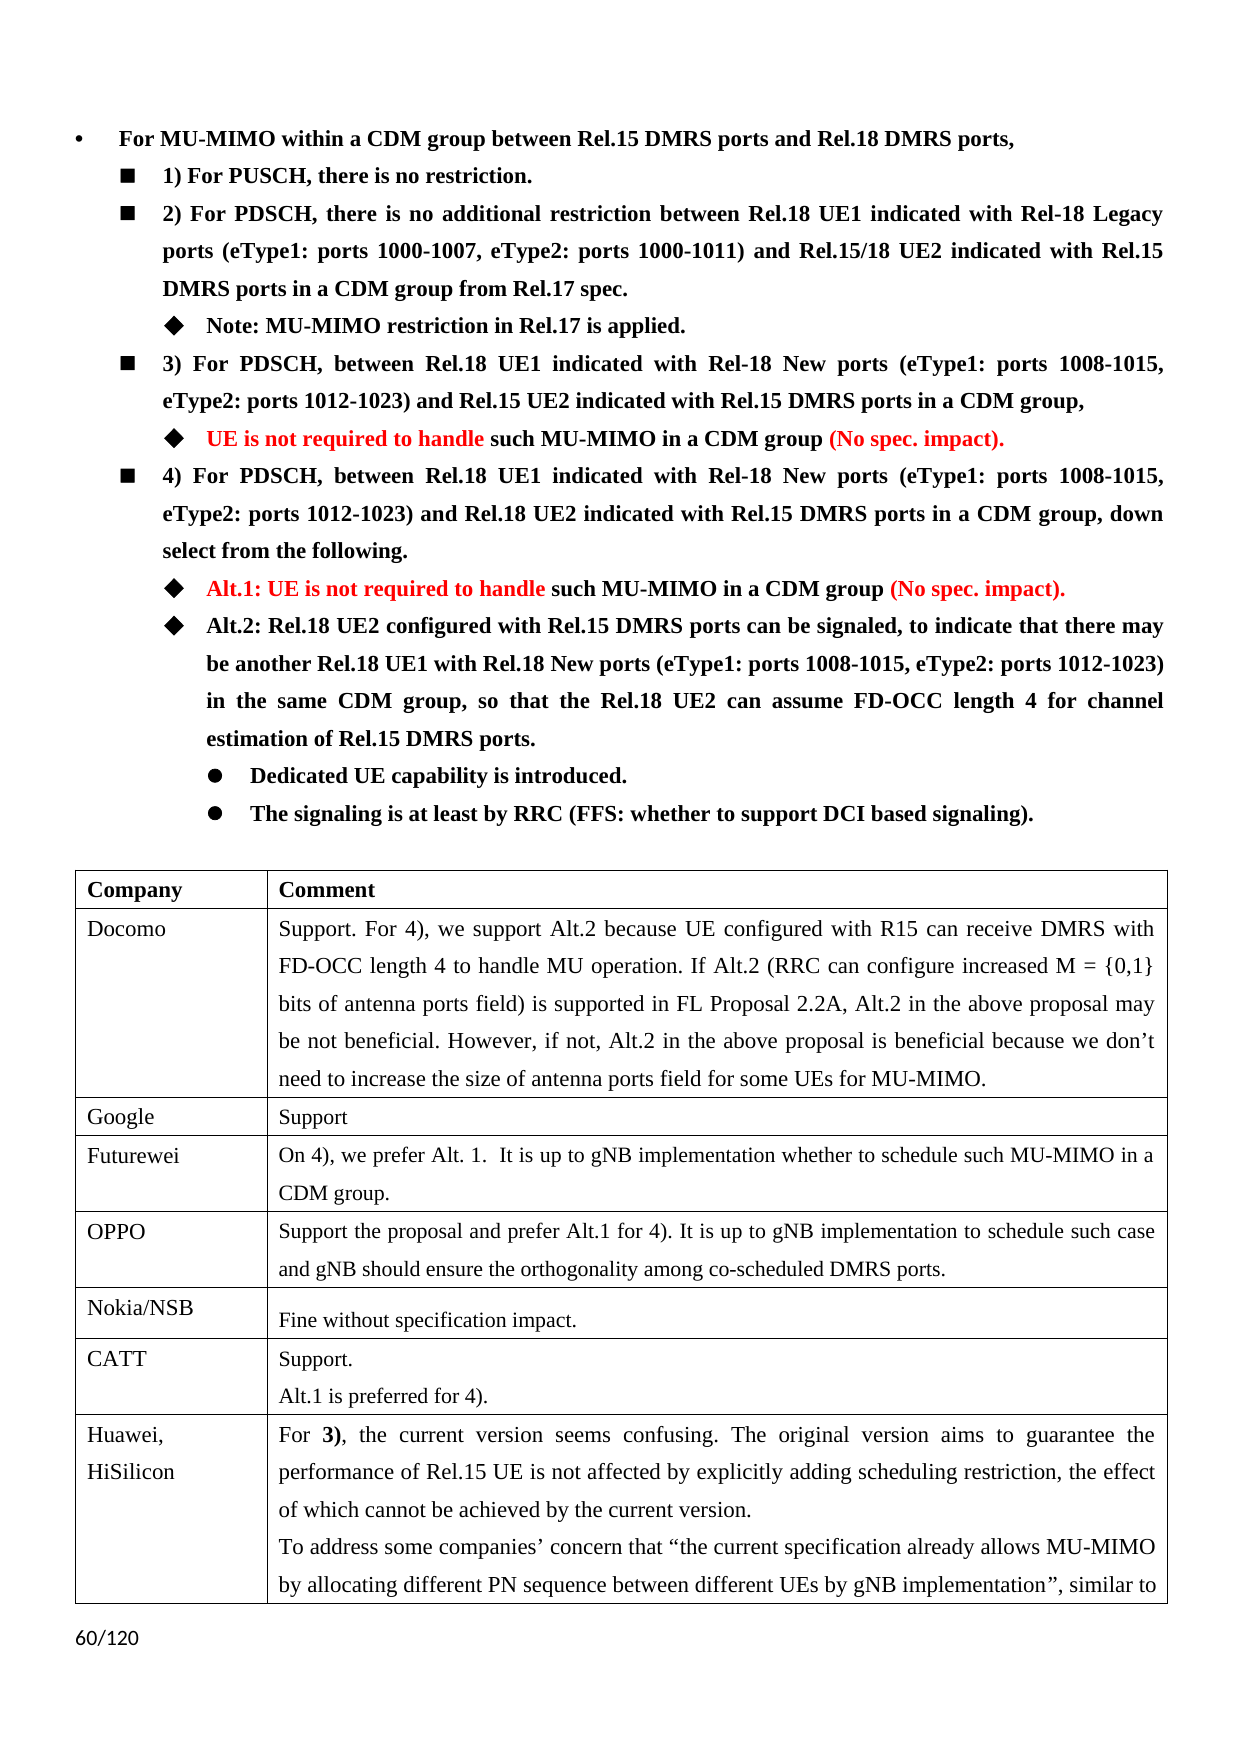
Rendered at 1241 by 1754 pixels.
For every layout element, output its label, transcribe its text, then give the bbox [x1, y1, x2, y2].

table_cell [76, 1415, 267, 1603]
list Note: MU-MIMO restriction in Rel.17 is applied. [162, 307, 1165, 344]
list 1) For PUSCH, there is no restriction. [119, 157, 1165, 194]
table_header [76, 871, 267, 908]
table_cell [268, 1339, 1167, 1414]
list For MU-MIMO within a CDM group between Rel.15 DMRS ports and Rel.18 DMRS ports, [75, 119, 1165, 157]
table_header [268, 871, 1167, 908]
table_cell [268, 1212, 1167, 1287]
list 3) For PDSCH, between Rel.18 UE1 indicated with Rel-18 New ports (eType1: ports 1008-1015, eType2: ports 1012-1023) and Rel.15 UE2 indicated with Rel.15 DMRS ports in a CDM group, [119, 344, 1165, 419]
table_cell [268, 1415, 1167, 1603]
list Alt.2: Rel.18 UE2 configured with Rel.15 DMRS ports can be signaled, to indicate that there may be another Rel.18 UE1 with Rel.18 New ports (eType1: ports 1008-1015, eType2: ports 1012-1023) in the same CDM group, so that the Rel.18 UE2 can assume FD-OCC length 4 for channel estimation of Rel.15 DMRS ports. [162, 607, 1165, 757]
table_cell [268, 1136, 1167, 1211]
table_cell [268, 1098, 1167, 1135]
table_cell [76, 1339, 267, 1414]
list The signaling is at least by RRC (FFS: whether to support DCI based signaling). [206, 794, 1165, 832]
list 2) For PDSCH, there is no additional restriction between Rel.18 UE1 indicated with Rel-18 Legacy ports (eType1: ports 1000-1007, eType2: ports 1000-1011) and Rel.15/18 UE2 indicated with Rel.15 DMRS ports in a CDM group from Rel.17 spec. [119, 194, 1165, 307]
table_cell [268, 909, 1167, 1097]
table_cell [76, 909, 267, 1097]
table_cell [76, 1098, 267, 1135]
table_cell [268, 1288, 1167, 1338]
list UE is not required to handle such MU-MIMO in a CDM group (No spec. impact). [162, 419, 1165, 457]
list 4) For PDSCH, between Rel.18 UE1 indicated with Rel-18 New ports (eType1: ports 1008-1015, eType2: ports 1012-1023) and Rel.18 UE2 indicated with Rel.15 DMRS ports in a CDM group, down select from the following. [119, 457, 1165, 569]
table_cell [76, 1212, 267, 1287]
list Alt.1: UE is not required to handle such MU-MIMO in a CDM group (No spec. impact). [162, 569, 1165, 607]
list Dedicated UE capability is introduced. [206, 757, 1165, 794]
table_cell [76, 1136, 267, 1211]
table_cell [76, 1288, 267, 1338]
